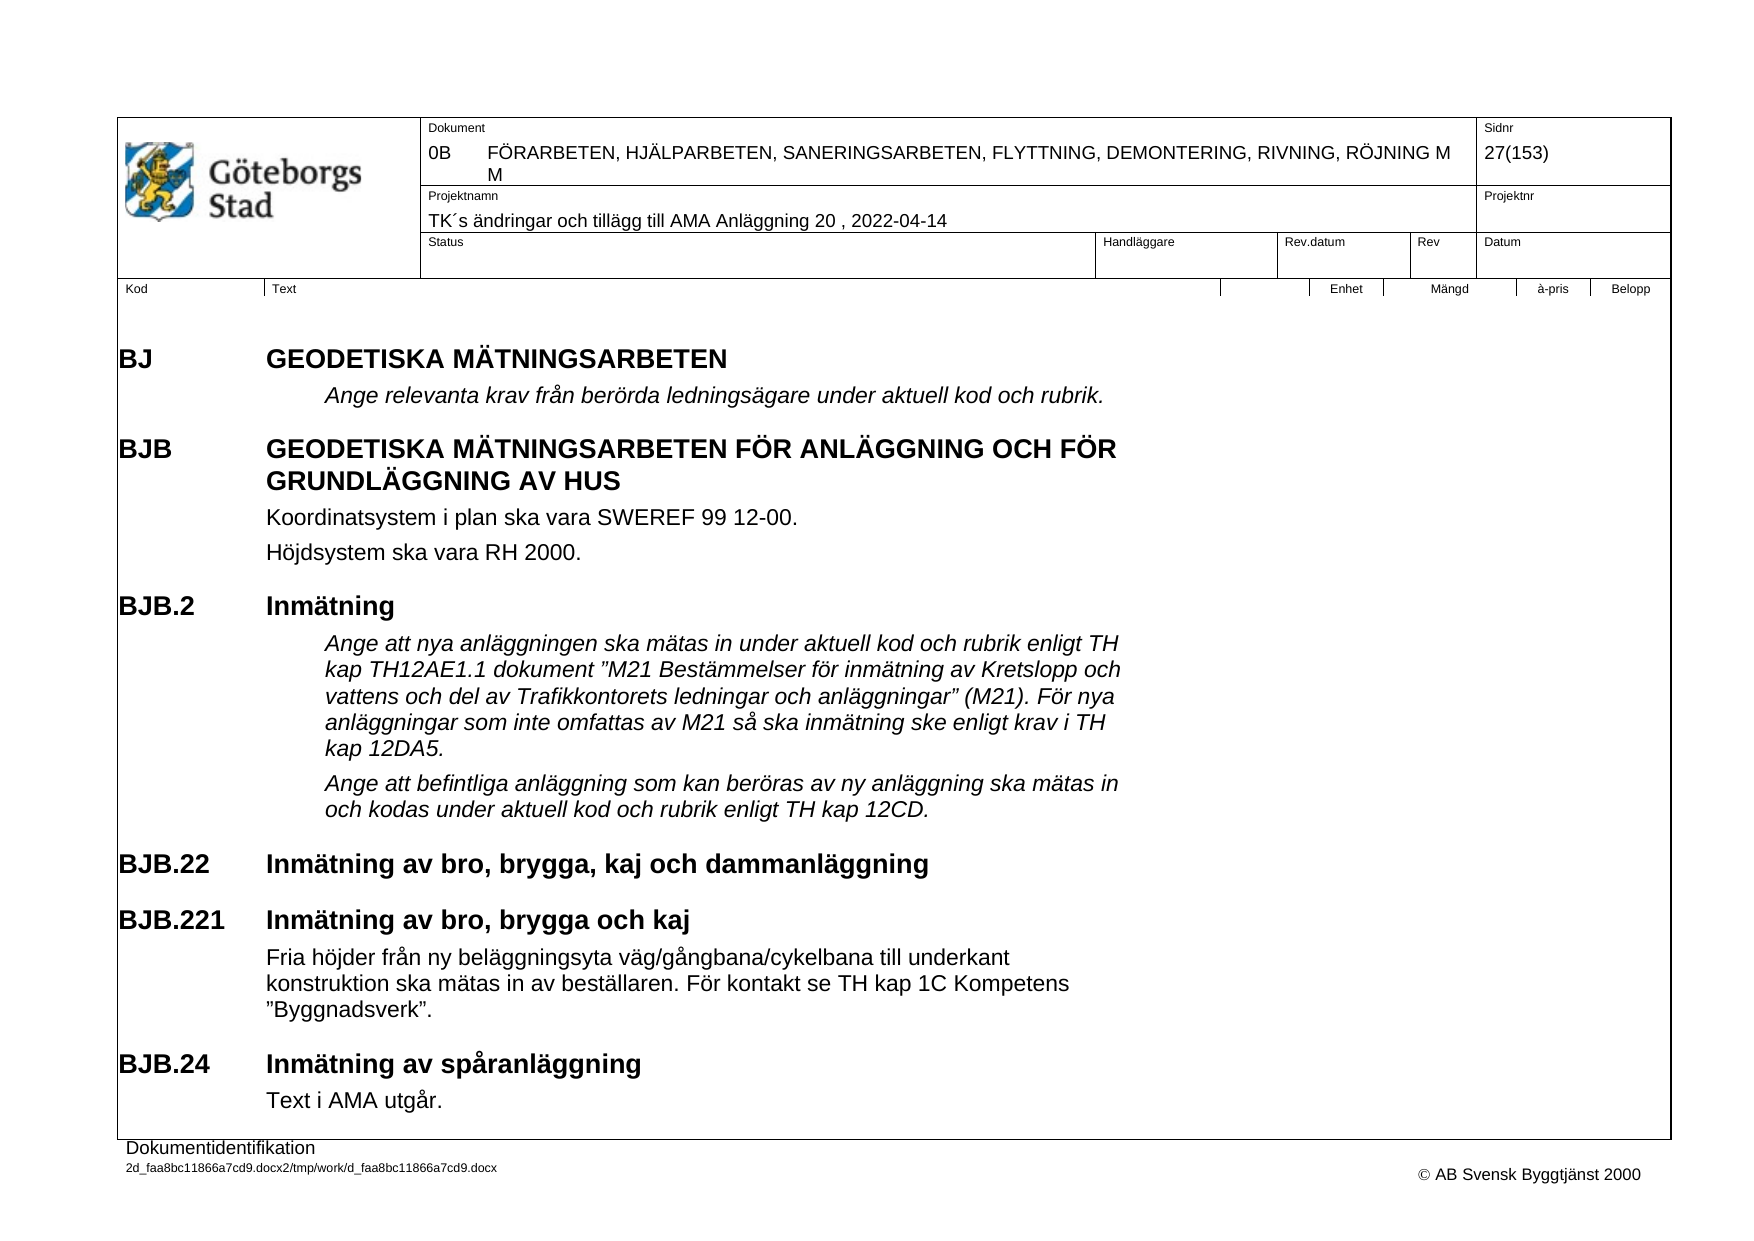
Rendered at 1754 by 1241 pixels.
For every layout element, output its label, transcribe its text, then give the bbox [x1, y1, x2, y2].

text Text i AMA utgår. [266, 1087, 1140, 1114]
text BJB.22 Inmätning av bro, brygga, kaj och dammanläggning [118, 848, 1140, 879]
text BJB GEODETISKA MÄTNINGSARBETEN FÖR ANLÄGGNING OCH FÖR GRUNDLÄGGNING AV HUS [118, 433, 1140, 496]
text Koordinatsystem i plan ska vara SWEREF 99 12-00. [266, 504, 1140, 531]
text Fria höjder från ny beläggningsyta väg/gångbana/cykelbana till underkant konstruktion ska mätas in av beställaren. För kontakt se TH kap 1C Kompetens ”Byggnadsverk”. [266, 944, 1140, 1023]
text Höjdsystem ska vara RH 2000. [266, 539, 1140, 565]
text Ange relevanta krav från berörda ledningsägare under aktuell kod och rubrik. [325, 382, 1671, 408]
picture [125, 142, 362, 222]
text BJB.2 Inmätning [118, 590, 1140, 622]
text BJ GEODETISKA MÄTNINGSARBETEN [118, 343, 1140, 374]
text Ange att befintliga anläggning som kan beröras av ny anläggning ska mätas in och kodas under aktuell kod och rubrik enligt TH kap 12CD. [325, 770, 1140, 823]
text BJB.24 Inmätning av spåranläggning [118, 1048, 1140, 1079]
text BJB.221 Inmätning av bro, brygga och kaj [118, 904, 1140, 935]
text Ange att nya anläggningen ska mätas in under aktuell kod och rubrik enligt TH kap TH12AE1.1 dokument ”M21 Bestämmelser för inmätning av Kretslopp och vattens och del av Trafikkontorets ledningar och anläggningar” (M21). För nya anläggningar som inte omfattas av M21 så ska inmätning ske enligt krav i TH kap 12DA5. [325, 630, 1140, 762]
